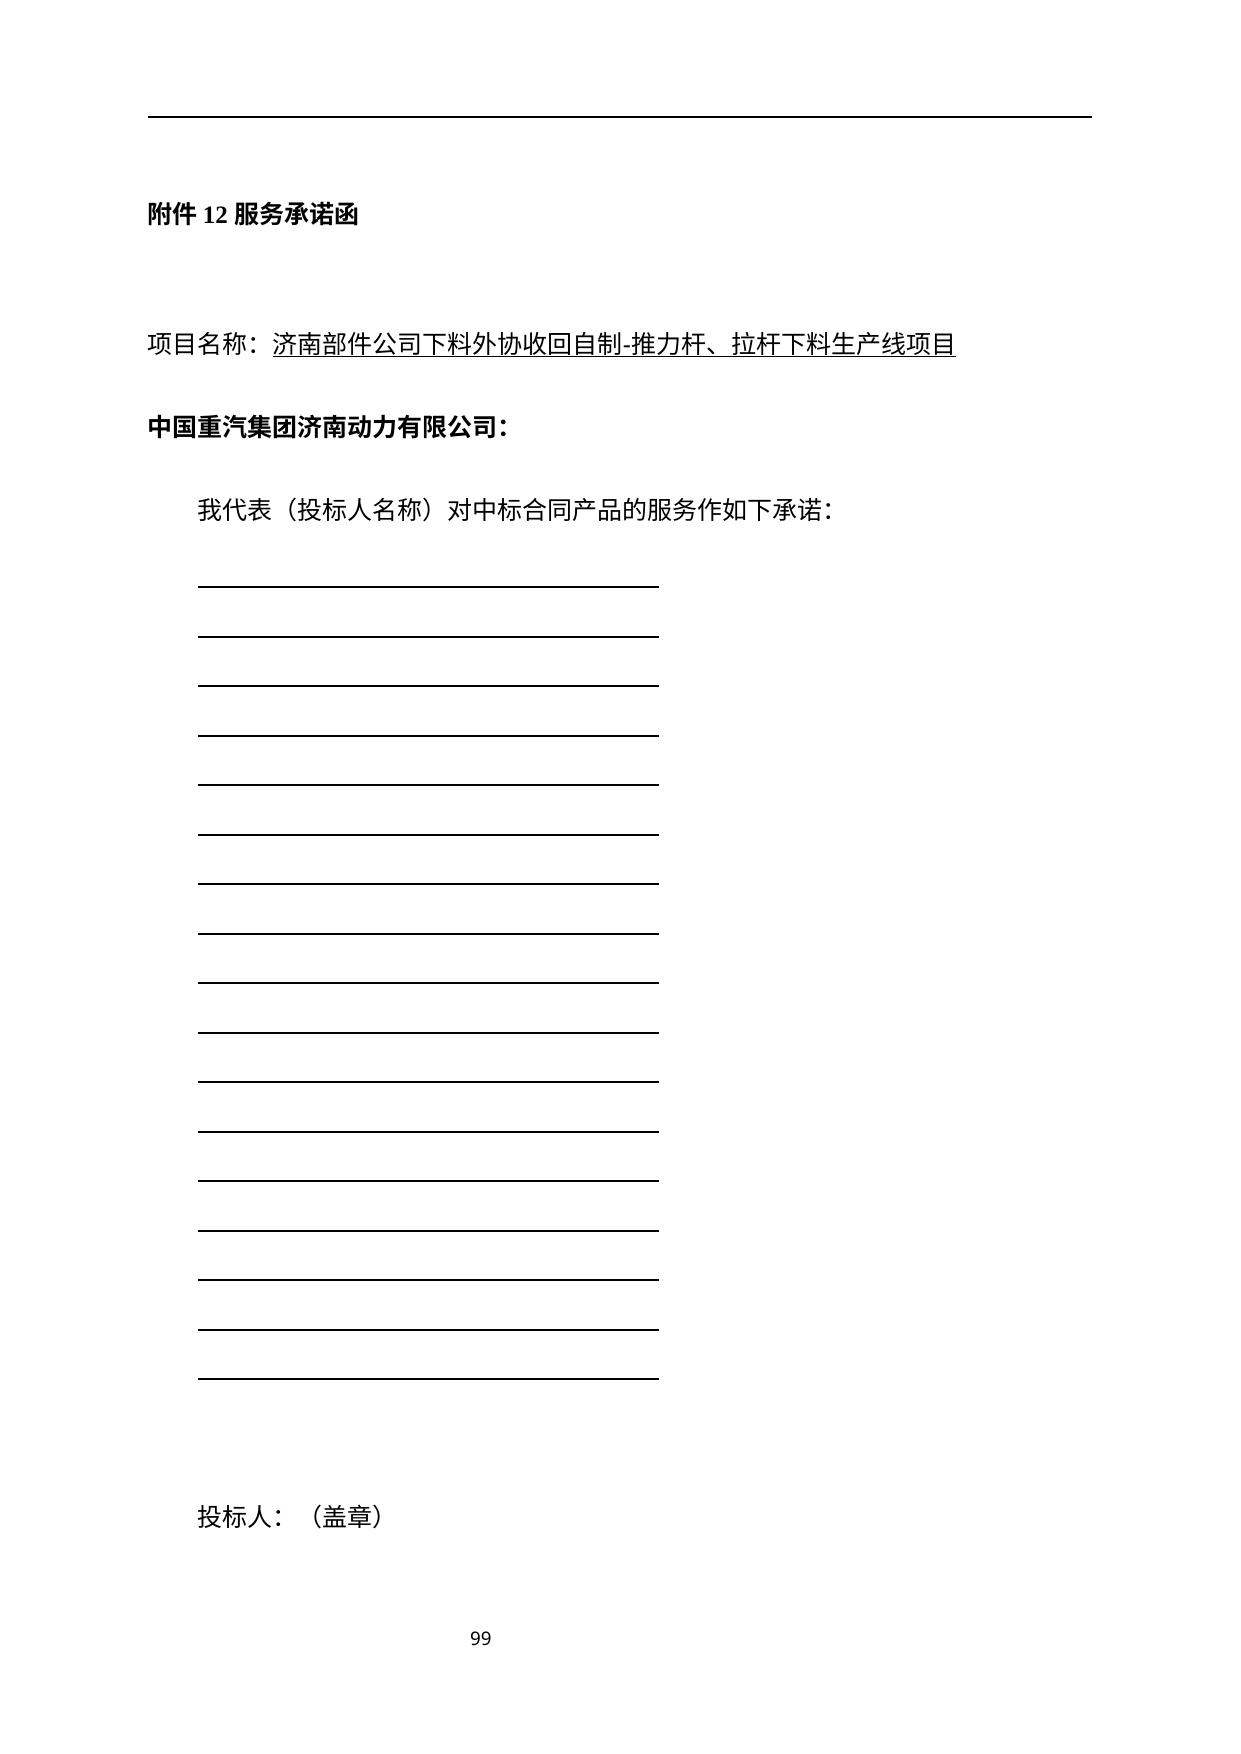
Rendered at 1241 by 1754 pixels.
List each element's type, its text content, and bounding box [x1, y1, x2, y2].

text 项目名称：济南部件公司下料外协收回自制-推力杆、拉杆下料生产线项目 [148, 310, 1092, 375]
text 中国重汽集团济南动力有限公司： [148, 393, 1092, 458]
text 我代表（投标人名称）对中标合同产品的服务作如下承诺： [148, 476, 1092, 541]
text 投标人：（盖章） [148, 1483, 1092, 1548]
text 附件12 服务承诺函 [148, 180, 1092, 245]
